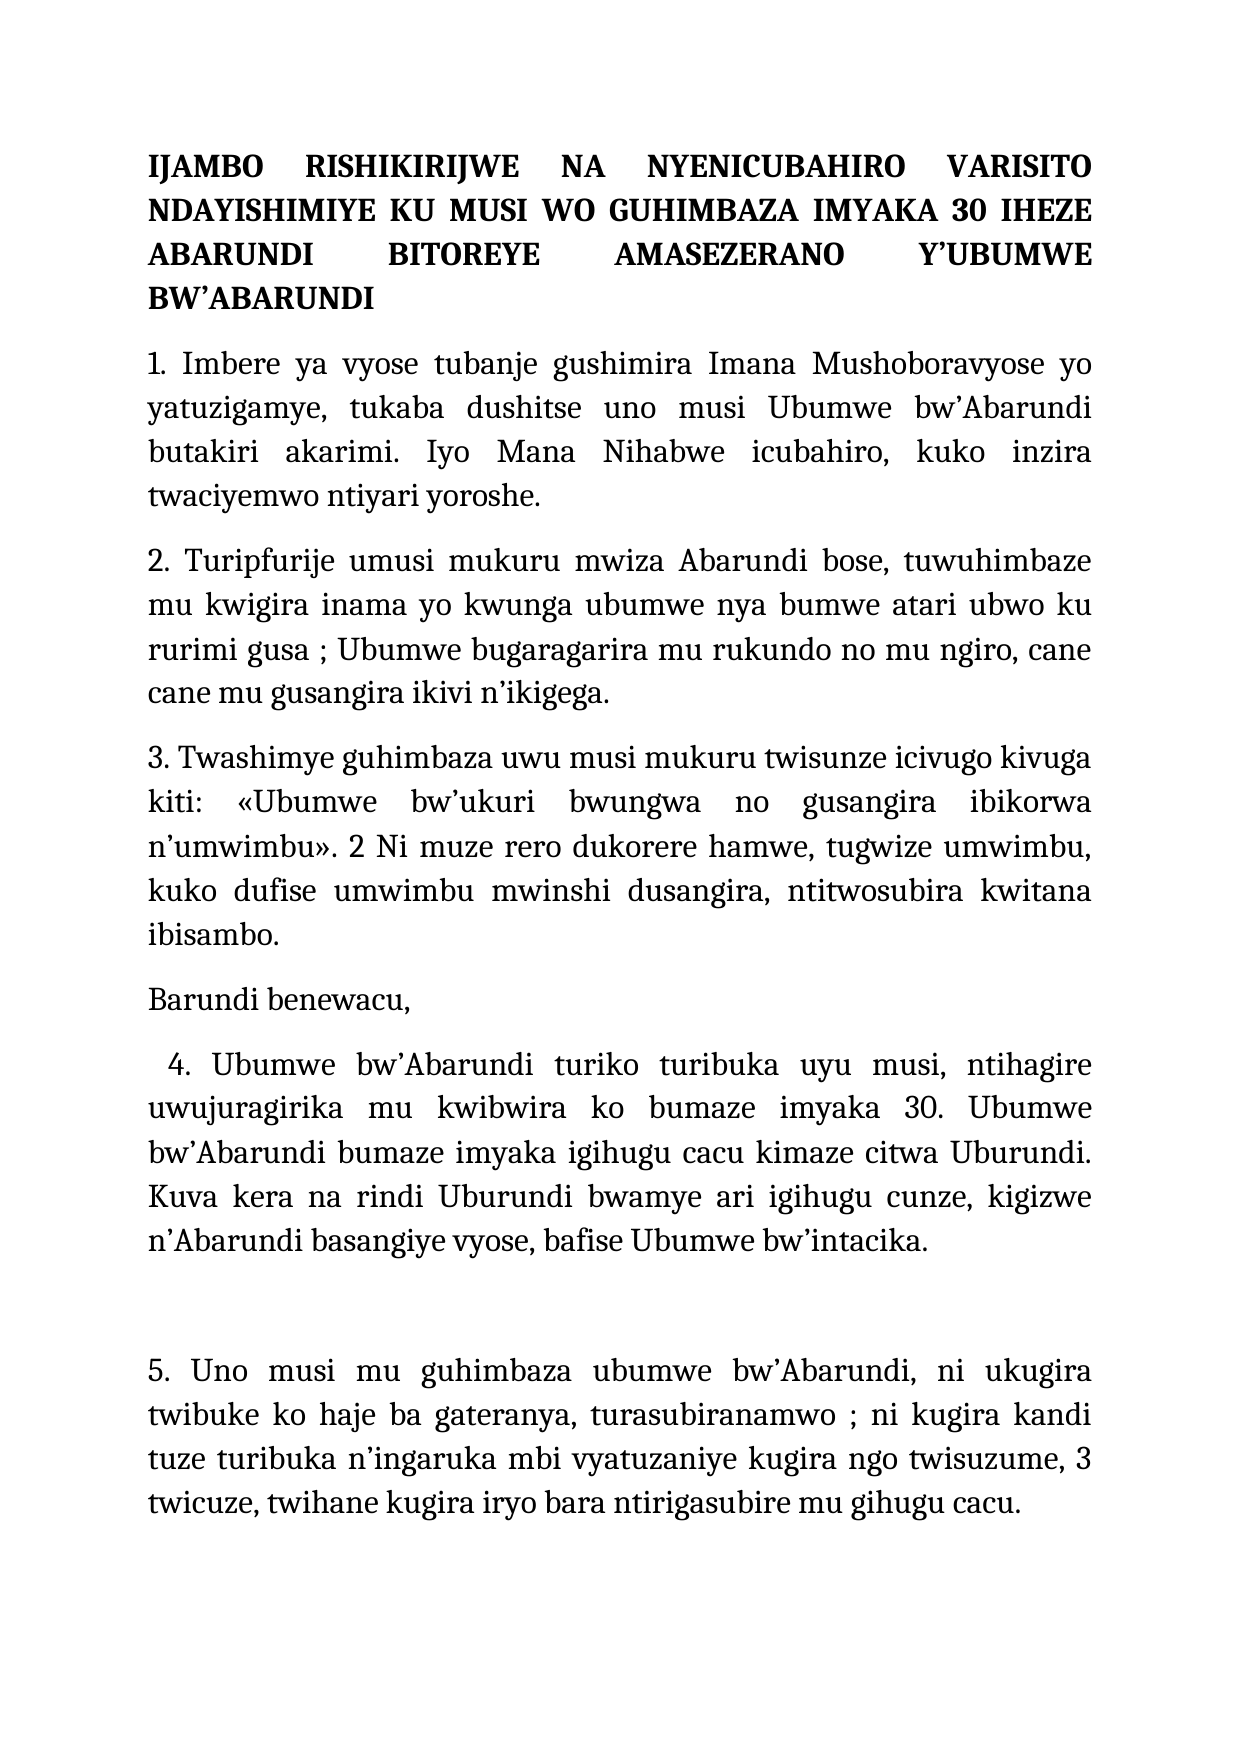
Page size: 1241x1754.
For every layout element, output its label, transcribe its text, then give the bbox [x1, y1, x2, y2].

text 3. Twashimye guhimbaza uwu musi mukuru twisunze icivugo kivuga kiti: «Ubumwe bw’ukuri bwungwa no gusangira ibikorwa n’umwimbu». 2 Ni muze rero dukorere hamwe, tugwize umwimbu, kuko dufise umwimbu mwinshi dusangira, ntitwosubira kwitana ibisambo. [148, 739, 1093, 953]
text 2. Turipfurije umusi mukuru mwiza Abarundi bose, tuwuhimbaze mu kwigira inama yo kwunga ubumwe nya bumwe atari ubwo ku rurimi gusa ; Ubumwe bugaragarira mu rukundo no mu ngiro, cane cane mu gusangira ikivi n’ikigega. [148, 542, 1093, 712]
text 5. Uno musi mu guhimbaza ubumwe bw’Abarundi, ni ukugira twibuke ko haje ba gateranya, turasubiranamwo ; ni kugira kandi tuze turibuka n’ingaruka mbi vyatuzaniye kugira ngo twisuzume, 3 twicuze, twihane kugira iryo bara ntirigasubire mu gihugu cacu. [148, 1351, 1093, 1521]
text IJAMBO RISHIKIRIJWE NA NYENICUBAHIRO VARISITO NDAYISHIMIYE KU MUSI WO GUHIMBAZA IMYAKA 30 IHEZE ABARUNDI BITOREYE AMASEZERANO Y’UBUMWE BW’ABARUNDI [148, 148, 1093, 318]
text 1. Imbere ya vyose tubanje gushimira Imana Mushoboravyose yo yatuzigamye, tukaba dushitse uno musi Ubumwe bw’Abarundi butakiri akarimi. Iyo Mana Nihabwe icubahiro, kuko inzira twaciyemwo ntiyari yoroshe. [148, 345, 1093, 515]
text 4. Ubumwe bw’Abarundi turiko turibuka uyu musi, ntihagire uwujuragirika mu kwibwira ko bumaze imyaka 30. Ubumwe bw’Abarundi bumaze imyaka igihugu cacu kimaze citwa Uburundi. Kuva kera na rindi Uburundi bwamye ari igihugu cunze, kigizwe n’Abarundi basangiye vyose, bafise Ubumwe bw’intacika. [148, 1045, 1093, 1259]
text Barundi benewacu, [148, 980, 1093, 1018]
